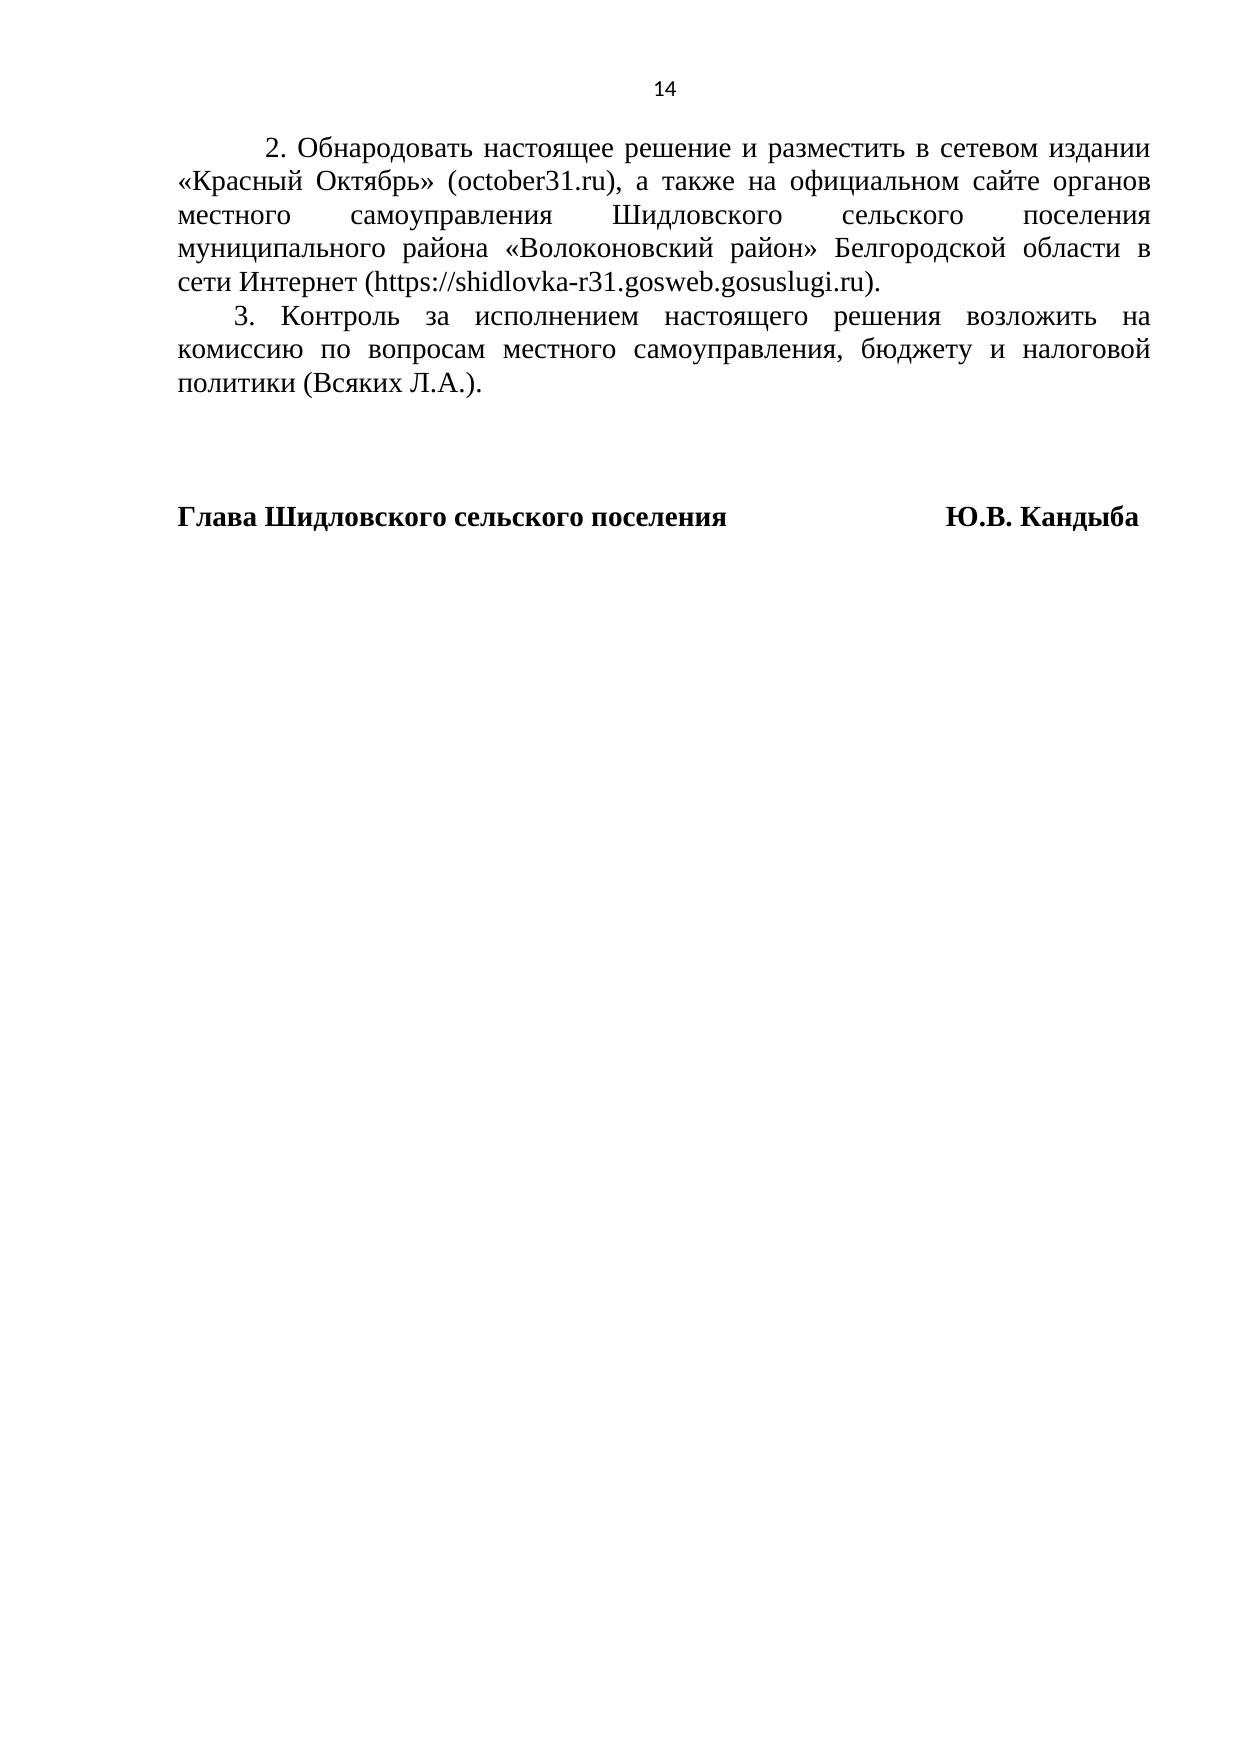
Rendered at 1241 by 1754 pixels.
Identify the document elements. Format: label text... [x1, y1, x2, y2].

text Глава Шидловского сельского поселения Ю.В. Кандыба [177, 499, 1152, 532]
text 2. Обнародовать настоящее решение и разместить в сетевом издании «Красный Октябрь» (october31.ru), а также на официальном сайте органов местного самоуправления Шидловского сельского поселения муниципального района «Волоконовский район» Белгородской области в сети Интернет (https://shidlovka-r31.gosweb.gosuslugi.ru). [177, 130, 1152, 298]
text 3. Контроль за исполнением настоящего решения возложить на комиссию по вопросам местного самоуправления, бюджету и налоговой политики (Всяких Л.А.). [177, 298, 1152, 398]
